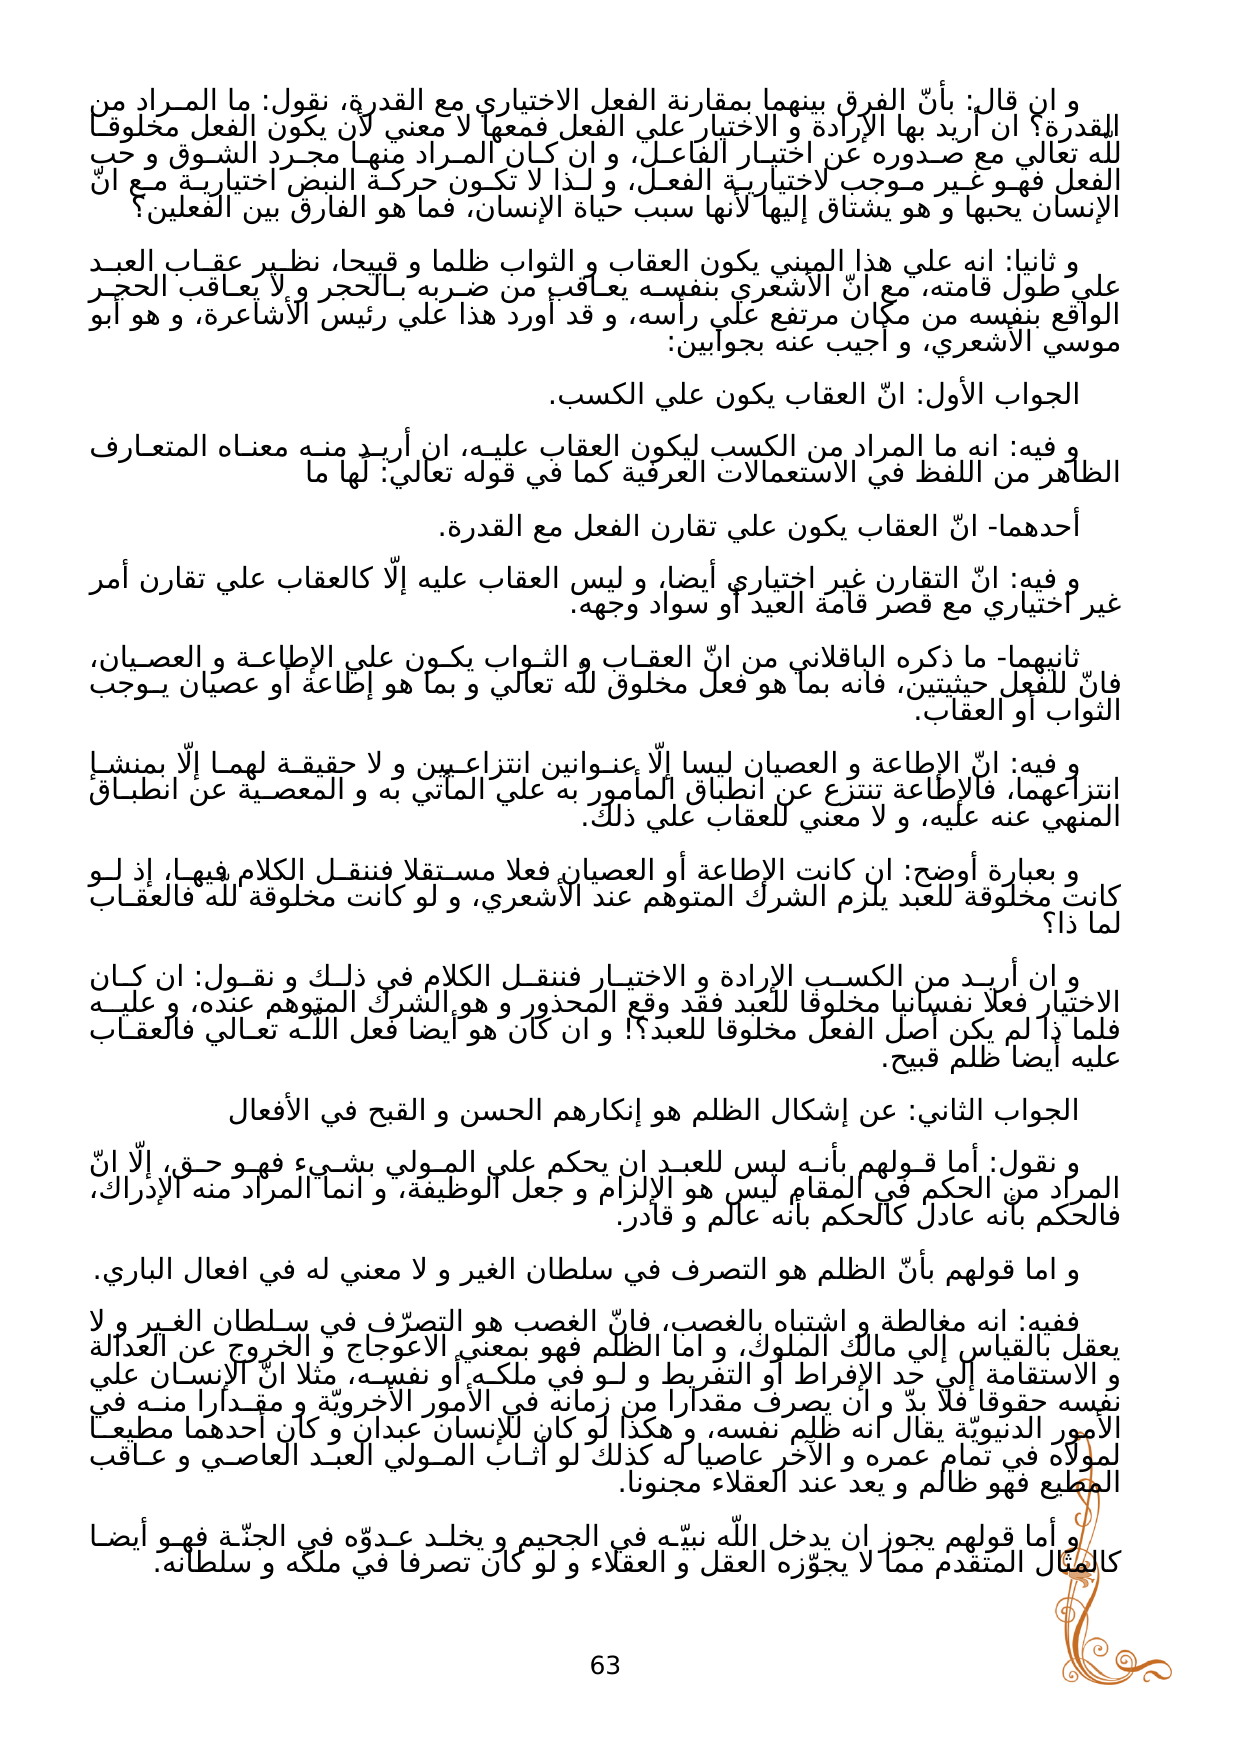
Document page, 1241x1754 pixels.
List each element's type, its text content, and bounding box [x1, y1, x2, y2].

text ‌الجواب الثاني: عن إشكال الظلم هو إنكارهم الحسن و القبح في الأفعال‌ [372, 1099, 530, 1126]
text ‌ففيه: انه مغالطة و اشتباه بالغصب، فانّ الغصب هو التصرّف في سلطان الغير و لا يعقل بالقياس إلي مالك الملوك، و اما الظلم فهو بمعني الاعوجاج و الخروج عن العدالة و الاستقامة إلي حد الإفراط أو التفريط و لو في ملكه أو نفسه، مثلا انّ الإنسان علي نفسه حقوقا فلا بدّ و ان يصرف مقدارا من زمانه في الأمور الأخرويّة و مقدارا منه في الأمور الدنيويّة يقال انه ظلم نفسه، و هكذا لو كان للإنسان عبدان و كان أحدهما مطيعا لمولاه في تمام عمره و الآخر عاصيا له كذلك لو أثاب المولي العبد العاصي و عاقب المطيع فهو ظالم و يعد عند العقلاء مجنونا. [89, 1309, 1122, 1500]
text ‌و ان أريد من الكسب الإرادة و الاختيار فننقل الكلام في ذلك و نقول: ان كان الاختيار فعلا نفسانيا مخلوقا للعبد فقد وقع المحذور و هو الشرك المتوهم عنده، و عليه فلما ذا لم يكن أصل الفعل مخلوقا للعبد؟! و ان كان هو أيضا فعل اللّه تعالي فالعقاب عليه أيضا ظلم قبيح. [89, 965, 1122, 1074]
text ‌الجواب الثاني: عن إشكال الظلم هو إنكارهم الحسن و القبح في الأفعال‌ [89, 1099, 413, 1126]
text ‌الجواب الثاني: عن إشكال الظلم هو إنكارهم الحسن و القبح في الأفعال‌ [696, 1099, 1122, 1126]
text ‌و نقول: أما قولهم بأنه ليس للعبد ان يحكم علي المولي بشي‌ء فهو حق، إلّا انّ المراد من الحكم في المقام ليس هو الإلزام و جعل الوظيفة، و انما المراد منه الإدراك، فالحكم بأنه عادل كالحكم بأنه عالم و قادر. [89, 1151, 1122, 1232]
text ‌و بعبارة أوضح: ان كانت الإطاعة أو العصيان فعلا مستقلا فننقل الكلام فيها، إذ لو كانت مخلوقة للعبد يلزم الشرك المتوهم عند الأشعري، و لو كانت مخلوقة للّه فالعقاب لما ذا؟ [89, 859, 1122, 940]
text ‌الجواب الأول: انّ العقاب يكون علي الكسب. [744, 383, 1067, 410]
text ‌و اما قولهم بأنّ الظلم هو التصرف في سلطان الغير و لا معني له في افعال الباري. [468, 1257, 755, 1284]
text ‌و اما قولهم بأنّ الظلم هو التصرف في سلطان الغير و لا معني له في افعال الباري. [89, 1257, 503, 1284]
text ‌أحدهما- انّ العقاب يكون علي تقارن الفعل مع القدرة. [816, 514, 1122, 542]
text ‌و ثانيا: انه علي هذا المبني يكون العقاب و الثواب ظلما و قبيحا، نظير عقاب العبد علي طول قامته، مع انّ الأشعري بنفسه يعاقب من ضربه بالحجر و لا يعاقب الحجر الواقع بنفسه من مكان مرتفع علي رأسه، و قد أورد هذا علي رئيس الأشاعرة، و هو أبو موسي الأشعري، و أجيب عنه بجوابين: [89, 249, 1122, 358]
text ‌و ان قال: بأنّ الفرق بينهما بمقارنة الفعل الاختياري مع القدرة، نقول: ما المراد من القدرة؟ ان أريد بها الإرادة و الاختيار علي الفعل فمعها لا معني لأن يكون الفعل مخلوقا للّه تعالي مع صدوره عن اختيار الفاعل، و ان كان المراد منها مجرد الشوق و حب الفعل فهو غير موجب لاختيارية الفعل، و لذا لا تكون حركة النبض اختيارية مع انّ الإنسان يحبها و هو يشتاق إليها لأنها سبب حياة الإنسان، فما هو الفارق بين الفعلين؟ [89, 89, 1122, 224]
text ‌و فيه: انه ما المراد من الكسب ليكون العقاب عليه، ان أريد منه معناه المتعارف الظاهر من اللفظ في الاستعمالات العرفية كما في قوله تعالي: لَها ما [89, 435, 1122, 489]
text ‌الجواب الثاني: عن إشكال الظلم هو إنكارهم الحسن و القبح في الأفعال‌ [474, 1099, 714, 1126]
text ‌أحدهما- انّ العقاب يكون علي تقارن الفعل مع القدرة. [89, 514, 835, 542]
text ‌و فيه: انّ التقارن غير اختياري أيضا، و ليس العقاب عليه إلّا كالعقاب علي تقارن أمر غير اختياري مع قصر قامة العيد أو سواد وجهه. [89, 567, 1122, 621]
text ‌و أما قولهم يجوز ان يدخل اللّه نبيّه في الجحيم و يخلد عدوّه في الجنّة فهو أيضا كالمثال المتقدم مما لا يجوّزه العقل و العقلاء و لو كان تصرفا في ملكه و سلطانه. [89, 1525, 1122, 1579]
text ‌الجواب الأول: انّ العقاب يكون علي الكسب. [89, 383, 761, 410]
text ‌ثانيهما- ما ذكره الباقلاني من انّ العقاب و الثواب يكون علي الإطاعة و العصيان، فانّ للفعل حيثيتين، فانه بما هو فعل مخلوق للّه تعالي و بما هو إطاعة أو عصيان يوجب الثواب أو العقاب. [89, 646, 1122, 727]
text ‌نعم، قد فسّر الأمر بين الأمرين بتفسيرات اخر وقد تعرّضنا لتلك التفسيرات في ضمن رسالة مستقلّة، وناقشناها بصورة موسعة. كما تعرّضنا لنظريّة الفلاسفة فيها بكافّة اسسها التي تقوم نظريّتهم علي تلك الاسس ونقدها بشكل موسع. [1054, 1431, 1172, 1685]
text ‌و فيه: انّ الإطاعة و العصيان ليسا إلّا عنوانين انتزاعيين و لا حقيقة لهما إلّا بمنشإ انتزاعهما، فالإطاعة تنتزع عن انطباق المأمور به علي المأتي به و المعصية عن انطباق المنهي عنه عليه، و لا معني للعقاب علي ذلك. [89, 752, 1122, 834]
